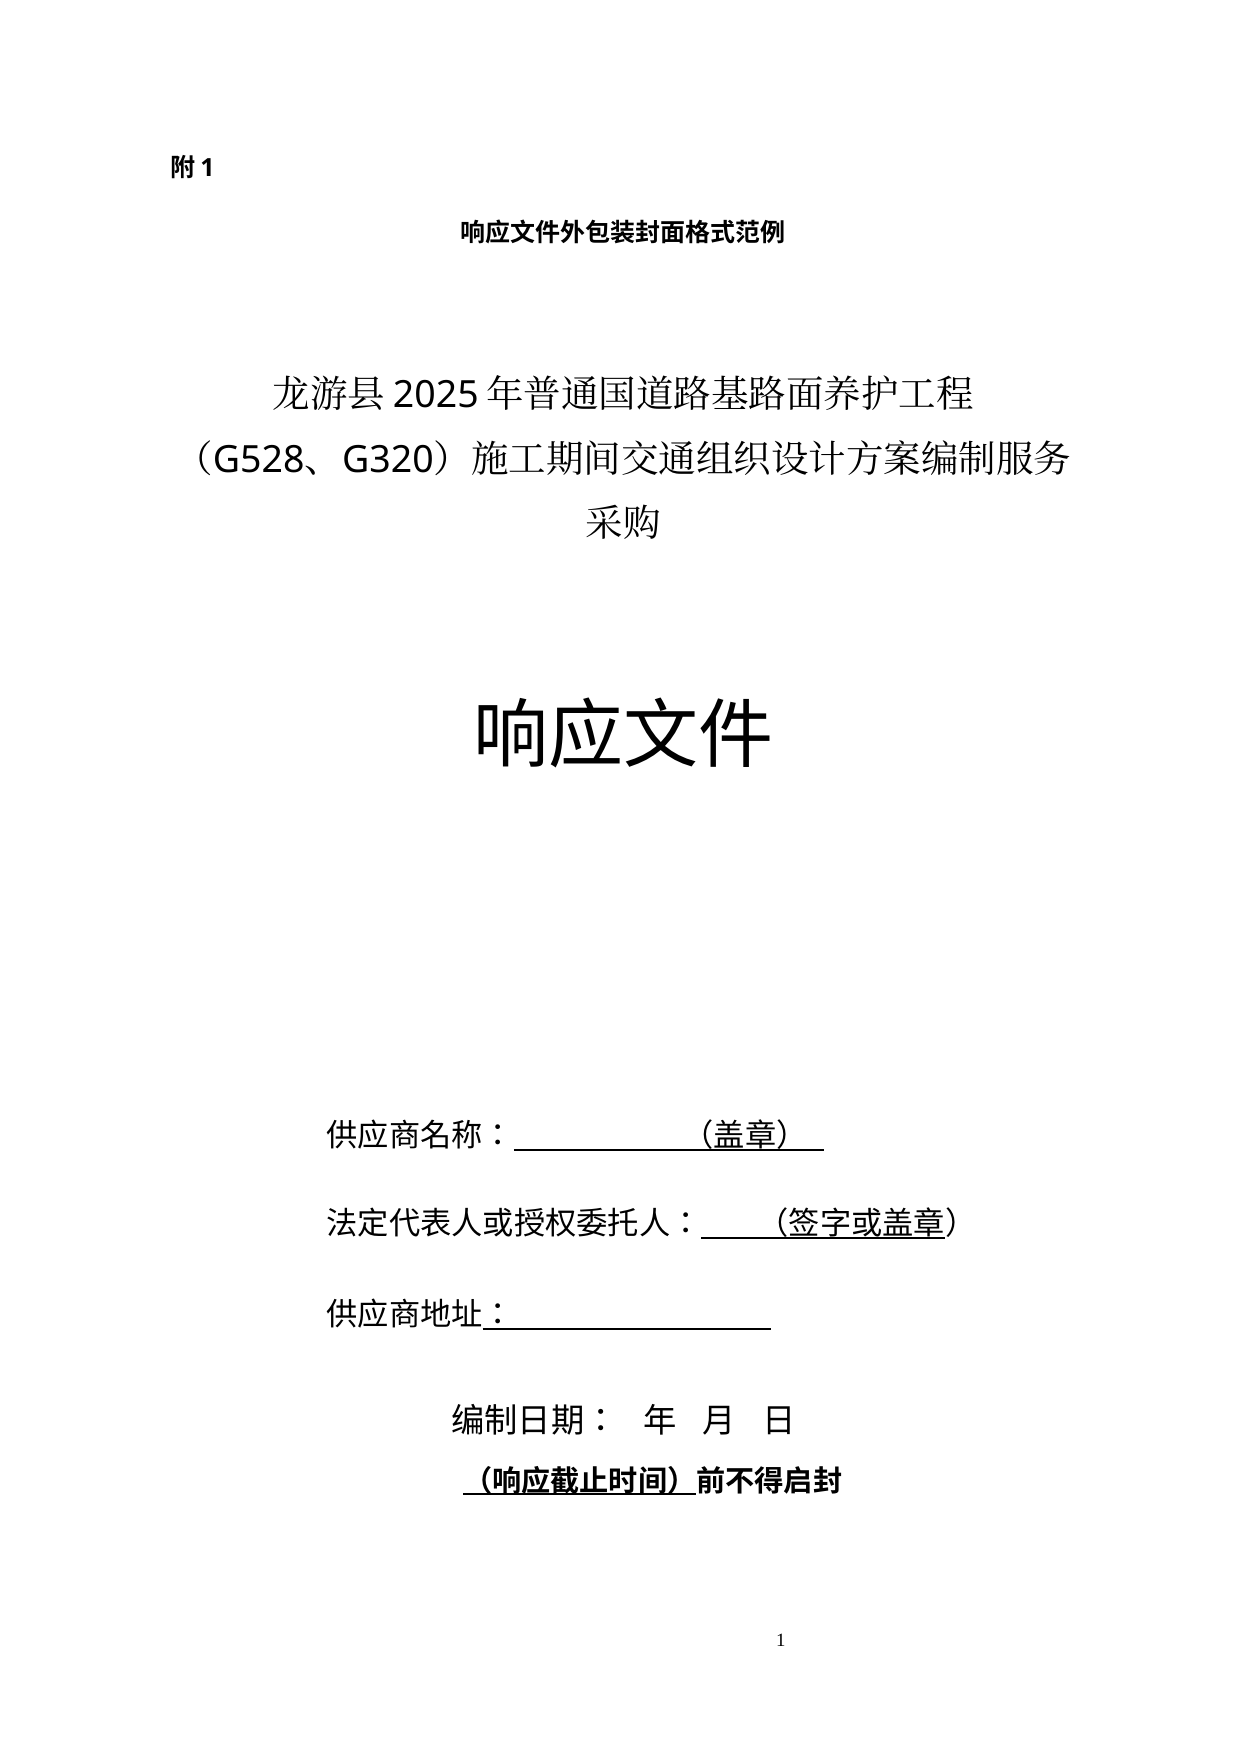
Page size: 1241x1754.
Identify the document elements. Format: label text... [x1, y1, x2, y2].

text 响应文件 [170, 675, 1076, 784]
text 供应商地址： [170, 1289, 1076, 1334]
text 编制日期： 年 月 日 [170, 1397, 1076, 1442]
text （响应截止时间）前不得启封 [170, 1460, 1076, 1499]
text 法定代表人或授权委托人： （签字或盖章） [170, 1201, 1076, 1243]
text 龙游县2025年普通国道路基路面养护工程（G528、G320）施工期间交通组织设计方案编制服务采购 [170, 361, 1076, 556]
text 供应商名称： （盖章） [170, 1110, 1076, 1155]
text 附1 [170, 133, 1076, 198]
text 响应文件外包装封面格式范例 [170, 198, 1076, 263]
